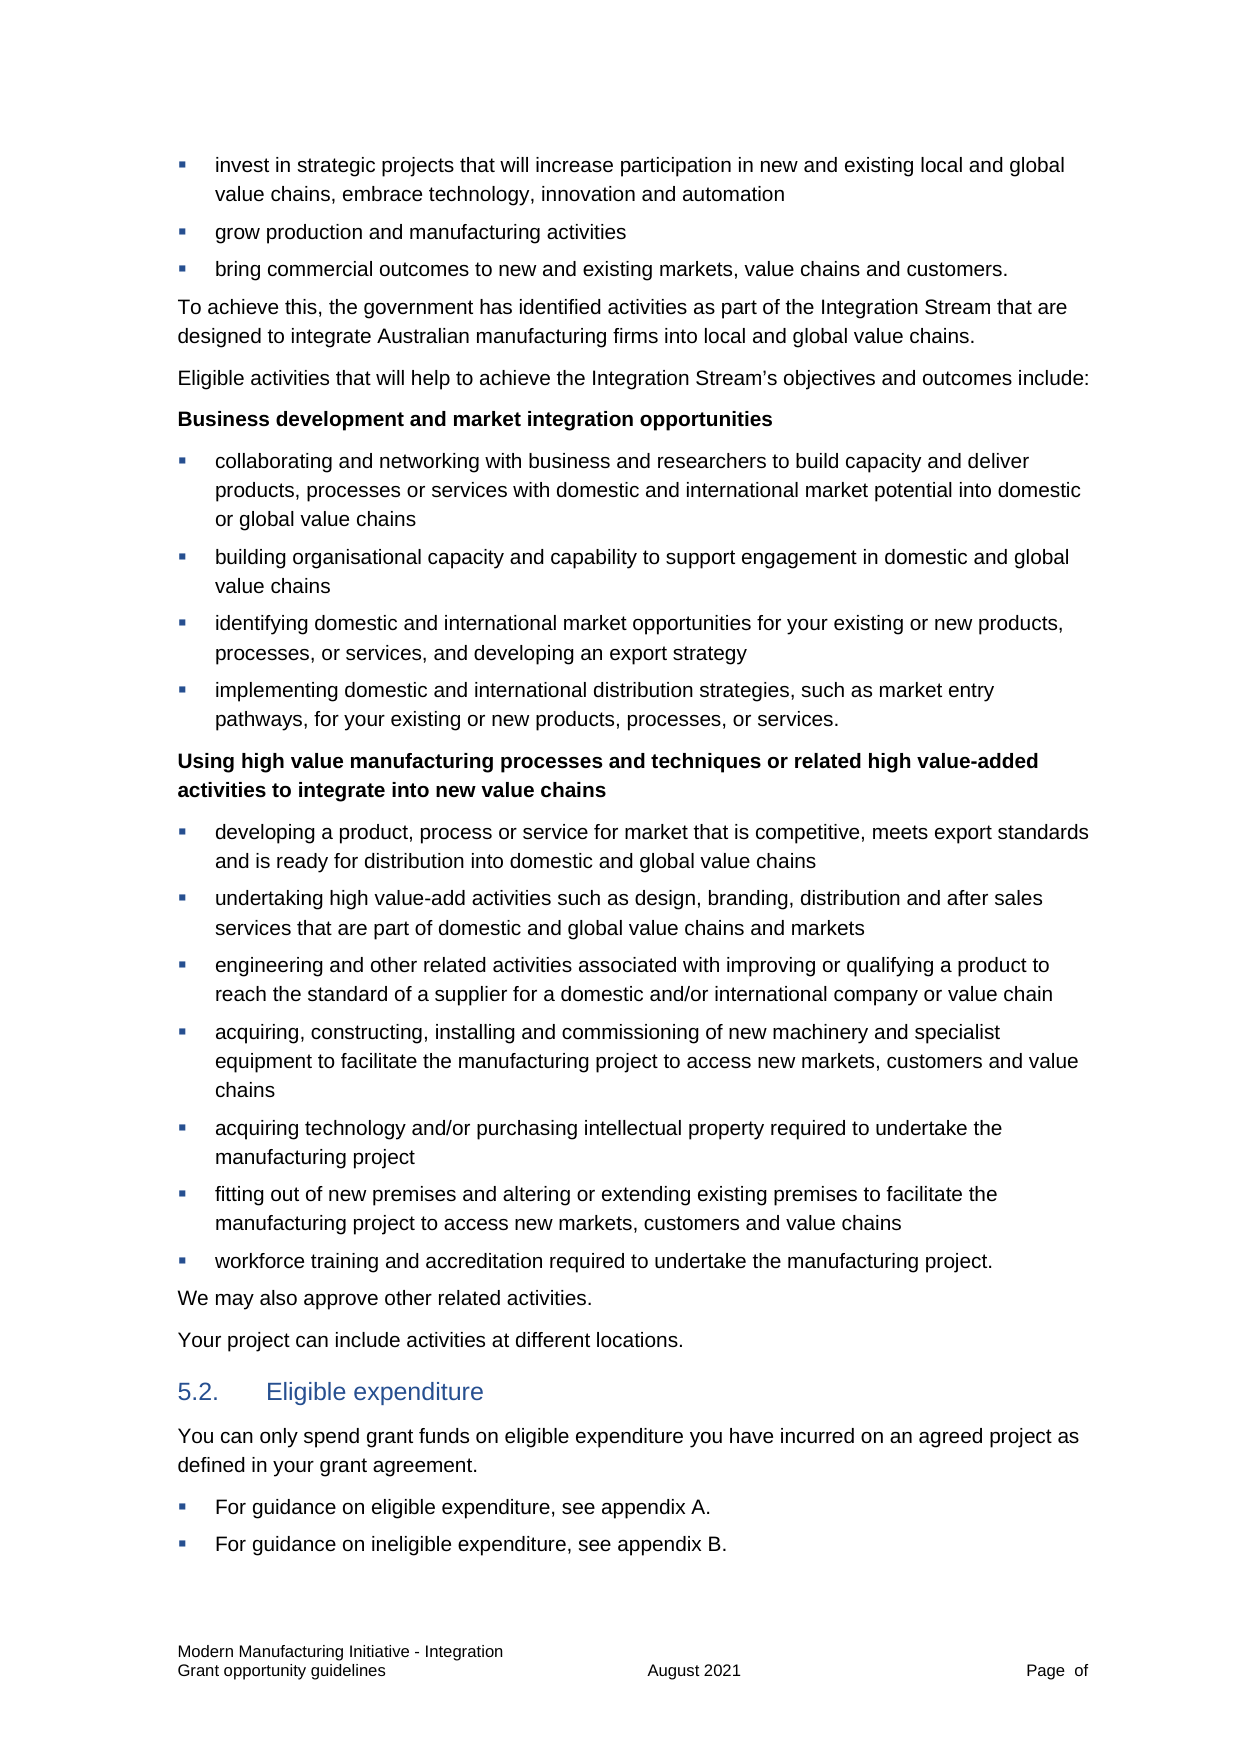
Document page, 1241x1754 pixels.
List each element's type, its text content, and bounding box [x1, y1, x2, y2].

text You can only spend grant funds on eligible expenditure you have incurred on an agreed project as defined in your grant agreement. [177, 1418, 1092, 1477]
text We may also approve other related activities. [177, 1281, 1092, 1310]
text Your project can include activities at different locations. [177, 1323, 1092, 1352]
list identifying domestic and international market opportunities for your existing or new products, processes, or services, and developing an export strategy [177, 606, 1092, 664]
list invest in strategic projects that will increase participation in new and existing local and global value chains, embrace technology, innovation and automation [177, 148, 1092, 206]
list fitting out of new premises and altering or extending existing premises to facilitate the manufacturing project to access new markets, customers and value chains [177, 1177, 1092, 1235]
list collaborating and networking with business and researchers to build capacity and deliver products, processes or services with domestic and international market potential into domestic or global value chains [177, 443, 1092, 531]
text Business development and market integration opportunities [177, 402, 1092, 431]
list For guidance on eligible expenditure, see appendix A. [177, 1489, 1092, 1518]
list To achieve this, the government has identified activities as part of the Integration Stream that are designed to integrate Australian manufacturing firms into local and global value chains. [177, 289, 1092, 348]
list building organisational capacity and capability to support engagement in domestic and global value chains [177, 539, 1092, 598]
list bring commercial outcomes to new and existing markets, value chains and customers. [177, 252, 1092, 281]
text Using high value manufacturing processes and techniques or related high value-added activities to integrate into new value chains [177, 743, 1092, 802]
list grow production and manufacturing activities [177, 214, 1092, 243]
list implementing domestic and international distribution strategies, such as market entry pathways, for your existing or new products, processes, or services. [177, 673, 1092, 731]
subtitle Eligible expenditure [177, 1377, 1092, 1406]
list acquiring technology and/or purchasing intellectual property required to undertake the manufacturing project [177, 1110, 1092, 1168]
list acquiring, constructing, installing and commissioning of new machinery and specialist equipment to facilitate the manufacturing project to access new markets, customers and value chains [177, 1014, 1092, 1102]
list developing a product, process or service for market that is competitive, meets export standards and is ready for distribution into domestic and global value chains [177, 814, 1092, 873]
list workforce training and accreditation required to undertake the manufacturing project. [177, 1243, 1092, 1273]
list For guidance on ineligible expenditure, see appendix B. [177, 1527, 1092, 1556]
list undertaking high value-add activities such as design, branding, distribution and after sales services that are part of domestic and global value chains and markets [177, 881, 1092, 939]
list engineering and other related activities associated with improving or qualifying a product to reach the standard of a supplier for a domestic and/or international company or value chain [177, 948, 1092, 1006]
text Eligible activities that will help to achieve the Integration Stream’s objectives and outcomes include: [177, 360, 1092, 389]
